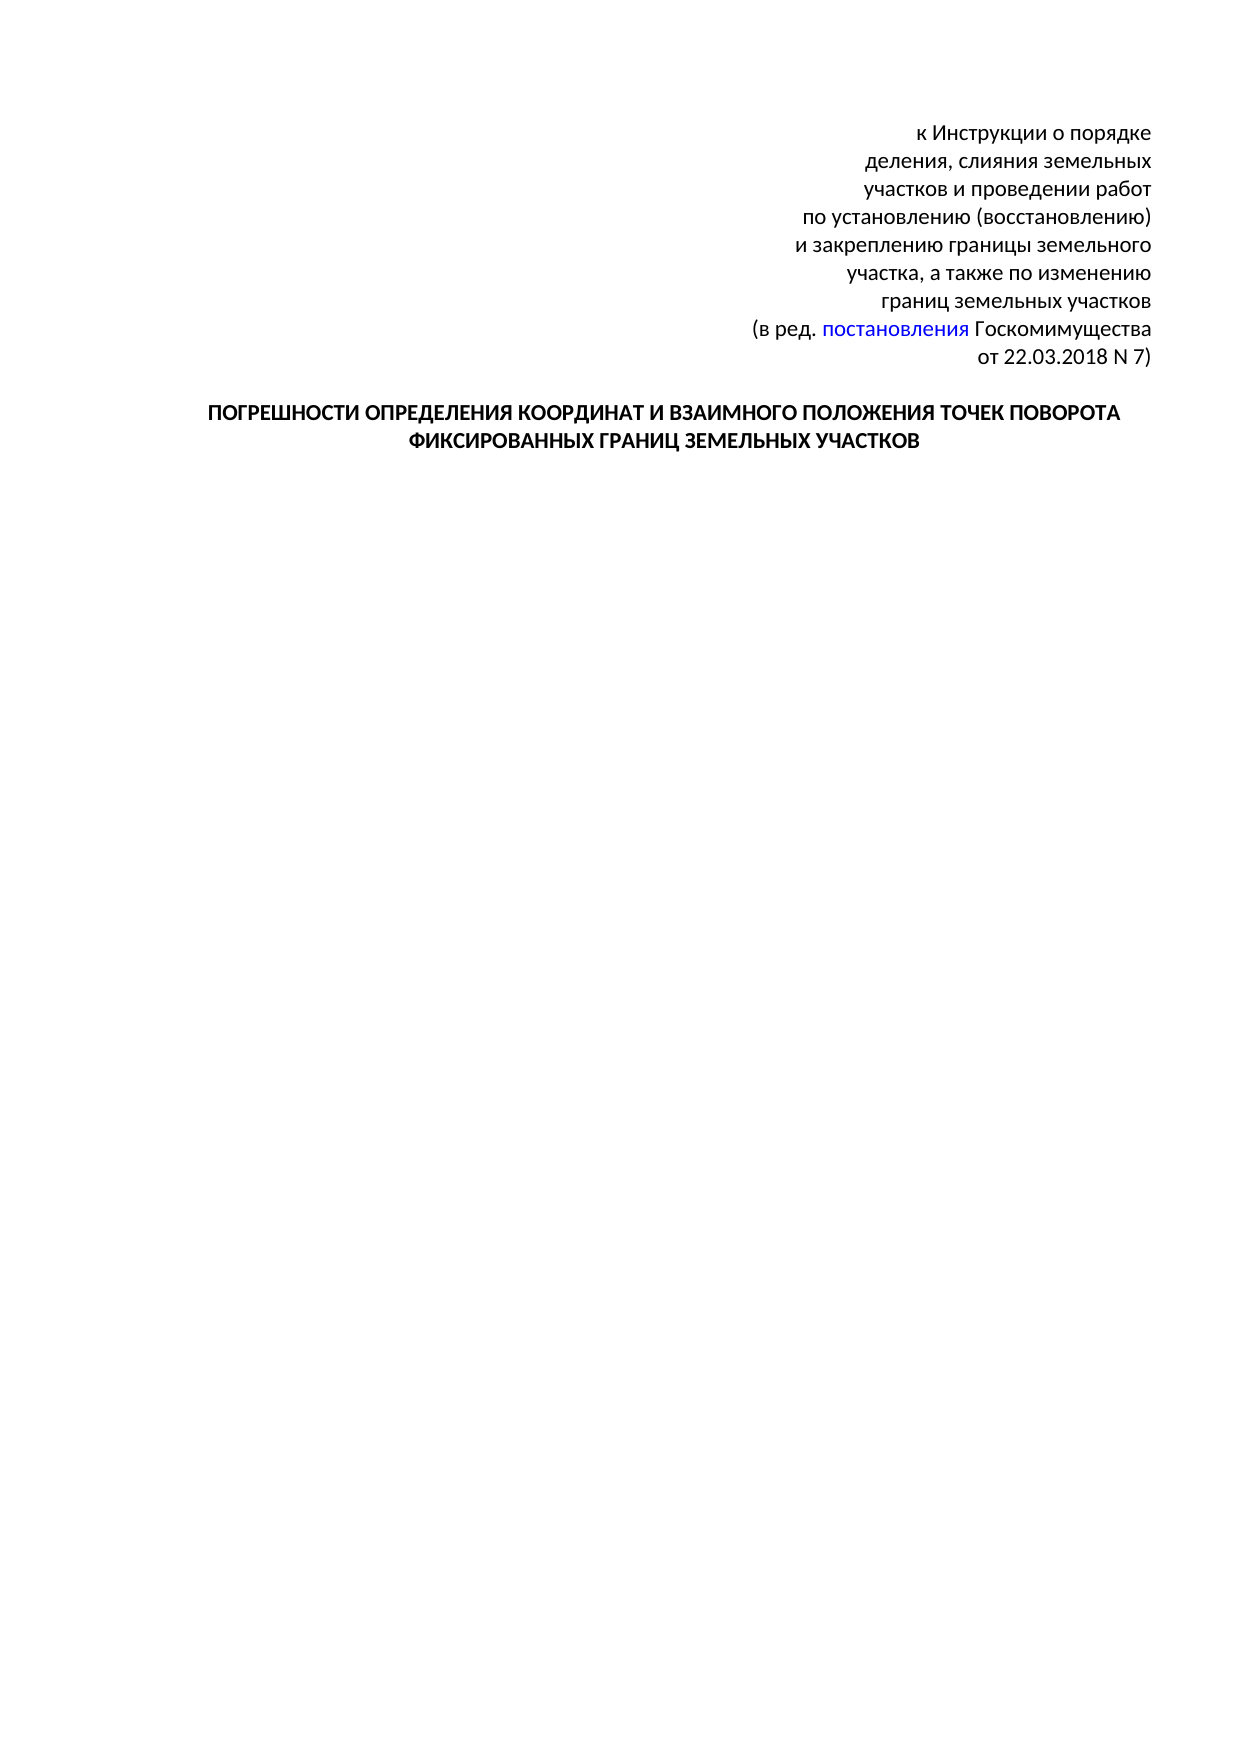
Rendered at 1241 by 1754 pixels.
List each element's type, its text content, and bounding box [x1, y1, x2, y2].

text деления, слияния земельных [177, 146, 1152, 174]
text границ земельных участков [177, 286, 1152, 314]
text от 22.03.2018 N 7) [177, 342, 1152, 370]
text участков и проведении работ [177, 174, 1152, 202]
title ПОГРЕШНОСТИ ОПРЕДЕЛЕНИЯ КООРДИНАТ И ВЗАИМНОГО ПОЛОЖЕНИЯ ТОЧЕК ПОВОРОТА ФИКСИРОВАННЫХ ГРАНИЦ ЗЕМЕЛЬНЫХ УЧАСТКОВ [177, 398, 1152, 454]
text к Инструкции о порядке [177, 118, 1152, 146]
text (в ред. постановления Госкомимущества [177, 314, 1152, 342]
text и закреплению границы земельного [177, 230, 1152, 258]
text по установлению (восстановлению) [177, 202, 1152, 230]
text участка, а также по изменению [177, 258, 1152, 286]
